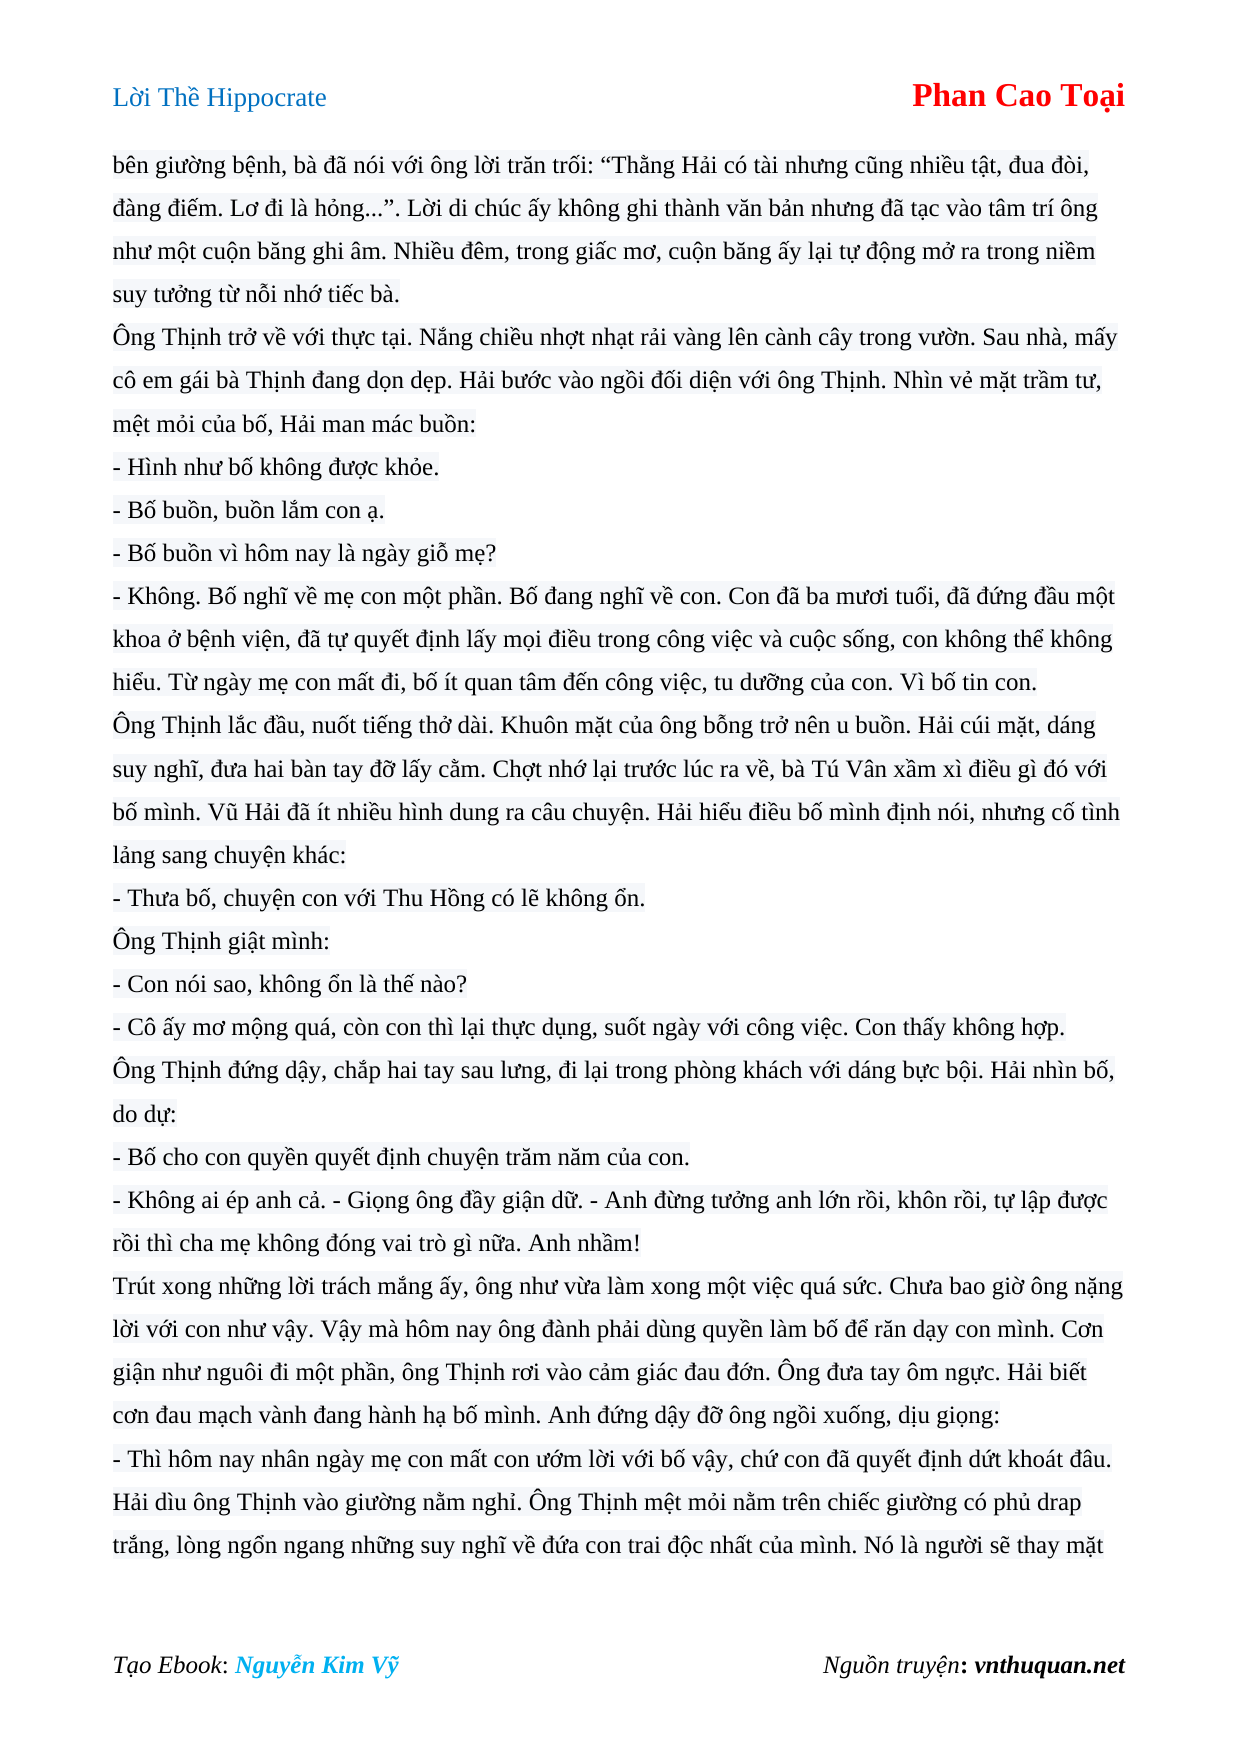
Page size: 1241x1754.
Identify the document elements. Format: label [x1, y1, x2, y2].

text [112, 150, 1128, 1559]
